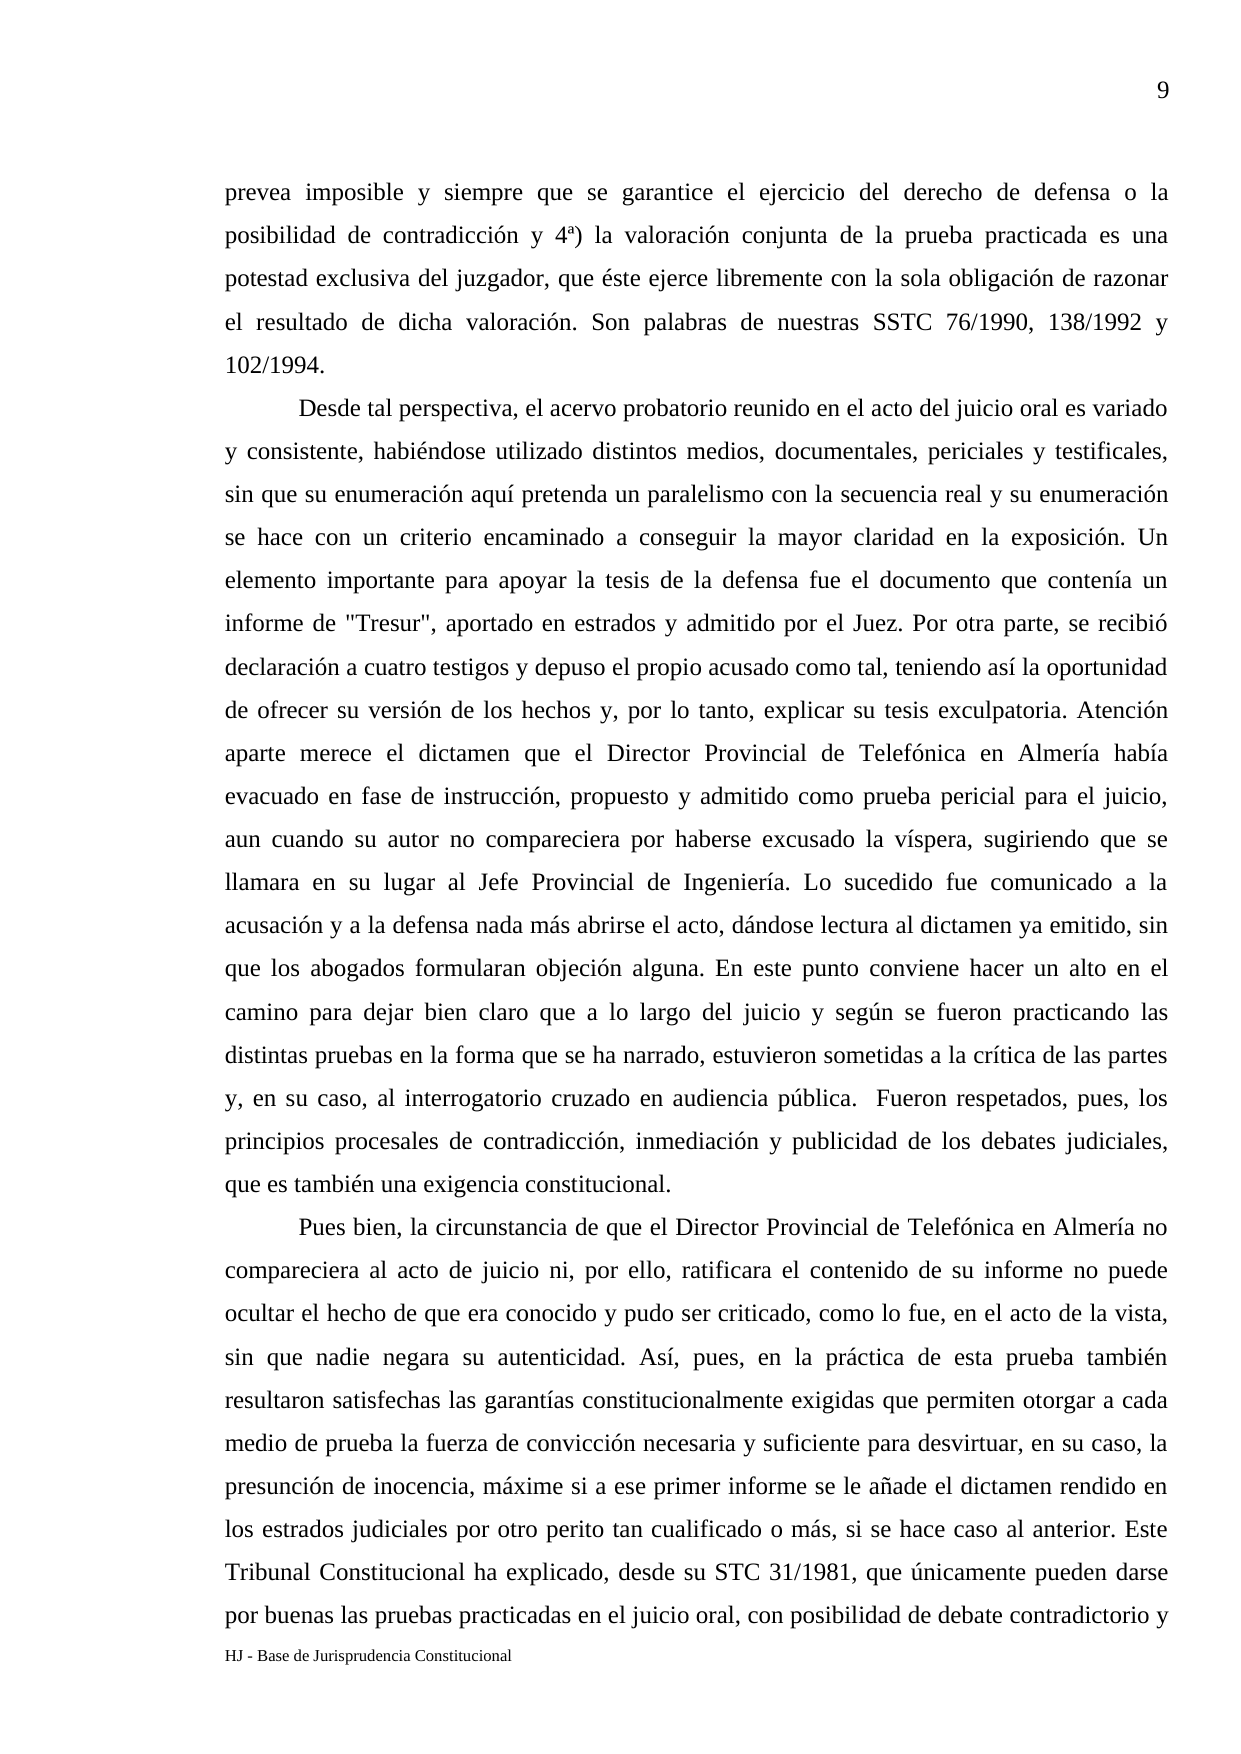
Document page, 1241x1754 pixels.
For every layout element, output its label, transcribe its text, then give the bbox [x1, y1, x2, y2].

text Desde tal perspectiva, el acervo probatorio reunido en el acto del juicio oral es variado y consistente, habiéndose utilizado distintos medios, documentales, periciales y testificales, sin que su enumeración aquí pretenda un paralelismo con la secuencia real y su enumeración se hace con un criterio encaminado a conseguir la mayor claridad en la exposición. Un elemento importante para apoyar la tesis de la defensa fue el documento que contenía un informe de "Tresur", aportado en estrados y admitido por el Juez. Por otra parte, se recibió declaración a cuatro testigos y depuso el propio acusado como tal, teniendo así la oportunidad de ofrecer su versión de los hechos y, por lo tanto, explicar su tesis exculpatoria. Atención aparte merece el dictamen que el Director Provincial de Telefónica en Almería había evacuado en fase de instrucción, propuesto y admitido como prueba pericial para el juicio, aun cuando su autor no compareciera por haberse excusado la víspera, sugiriendo que se llamara en su lugar al Jefe Provincial de Ingeniería. Lo sucedido fue comunicado a la acusación y a la defensa nada más abrirse el acto, dándose lectura al dictamen ya emitido, sin que los abogados formularan objeción alguna. En este punto conviene hacer un alto en el camino para dejar bien claro que a lo largo del juicio y según se fueron practicando las distintas pruebas en la forma que se ha narrado, estuvieron sometidas a la crítica de las partes y, en su caso, al interrogatorio cruzado en audiencia pública. Fueron respetados, pues, los principios procesales de contradicción, inmediación y publicidad de los debates judiciales, que es también una exigencia constitucional. [224, 393, 1169, 1198]
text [224, 1212, 1169, 1629]
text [224, 177, 1169, 378]
